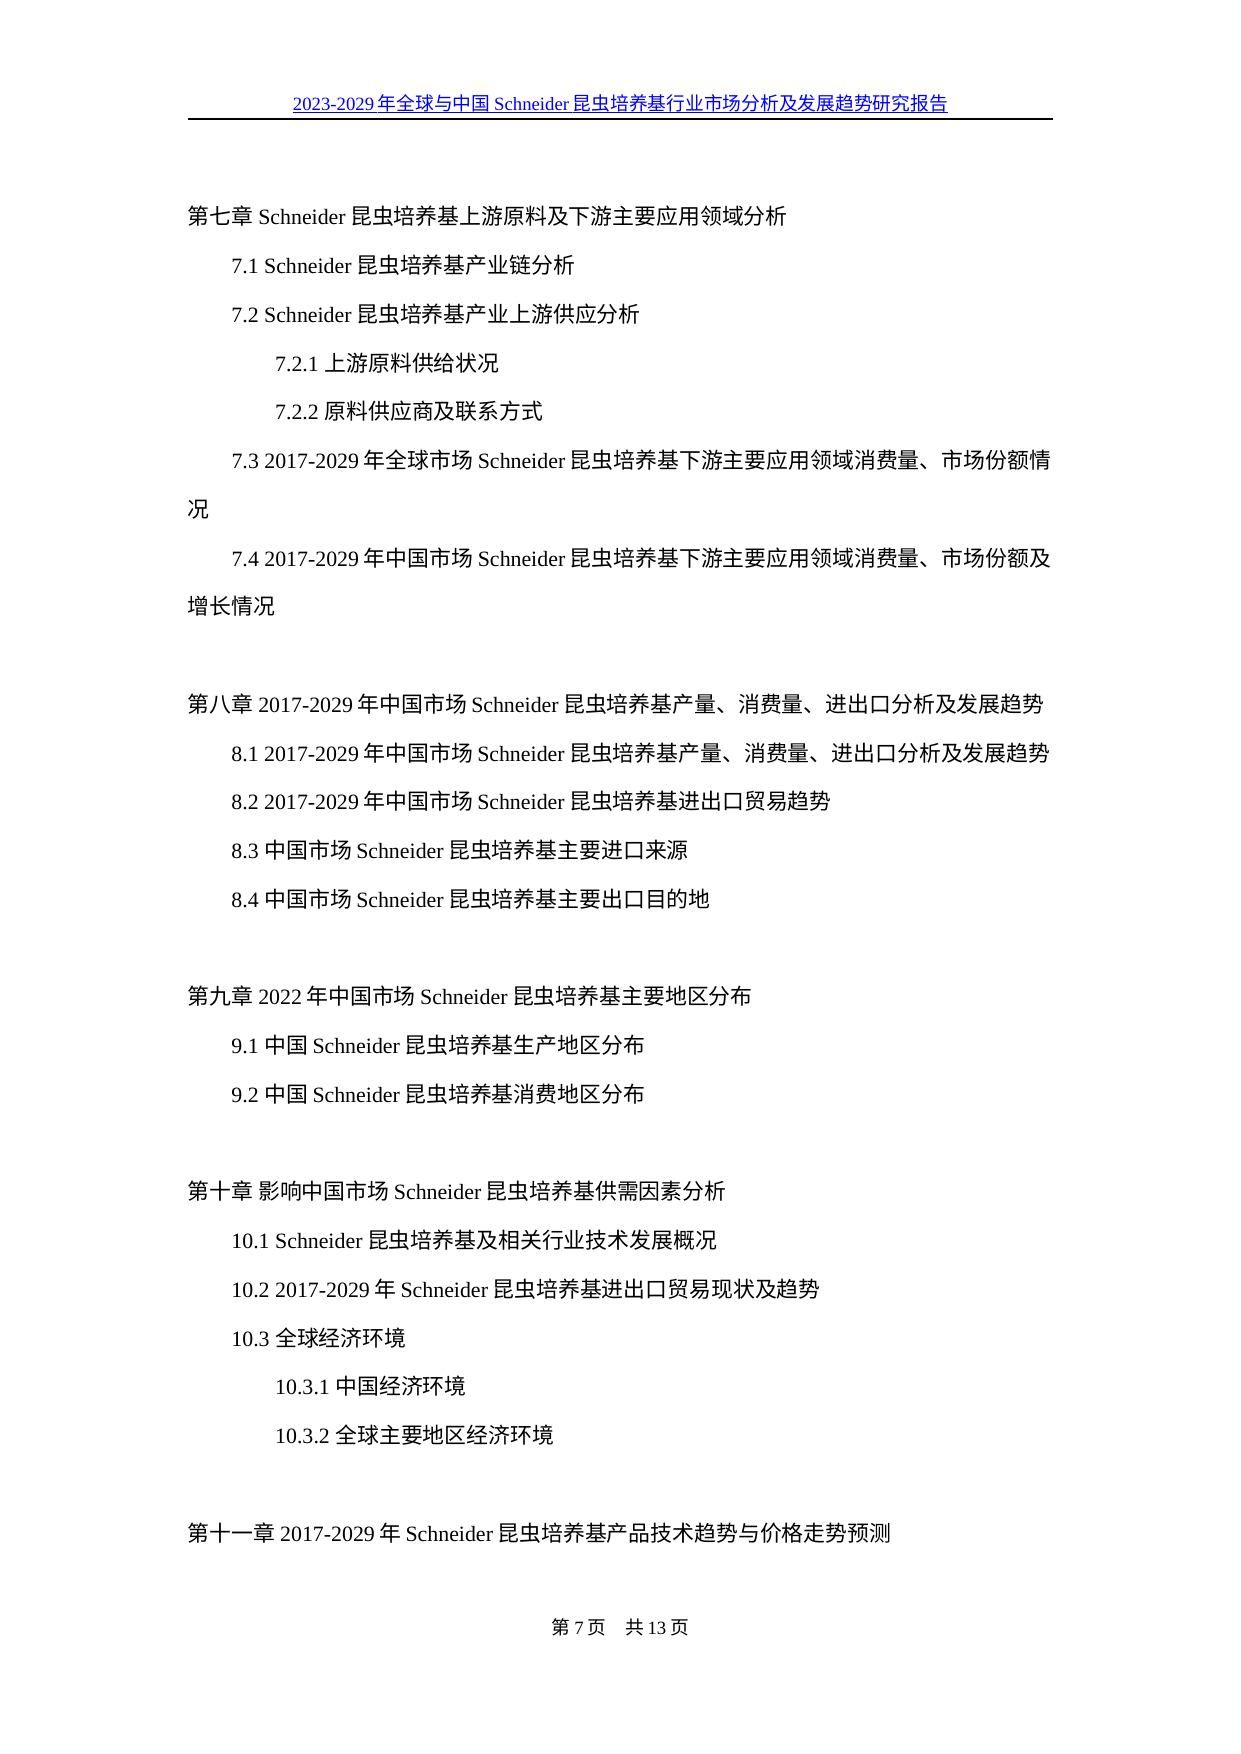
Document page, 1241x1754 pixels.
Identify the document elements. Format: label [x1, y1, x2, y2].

text [187, 150, 1053, 1548]
